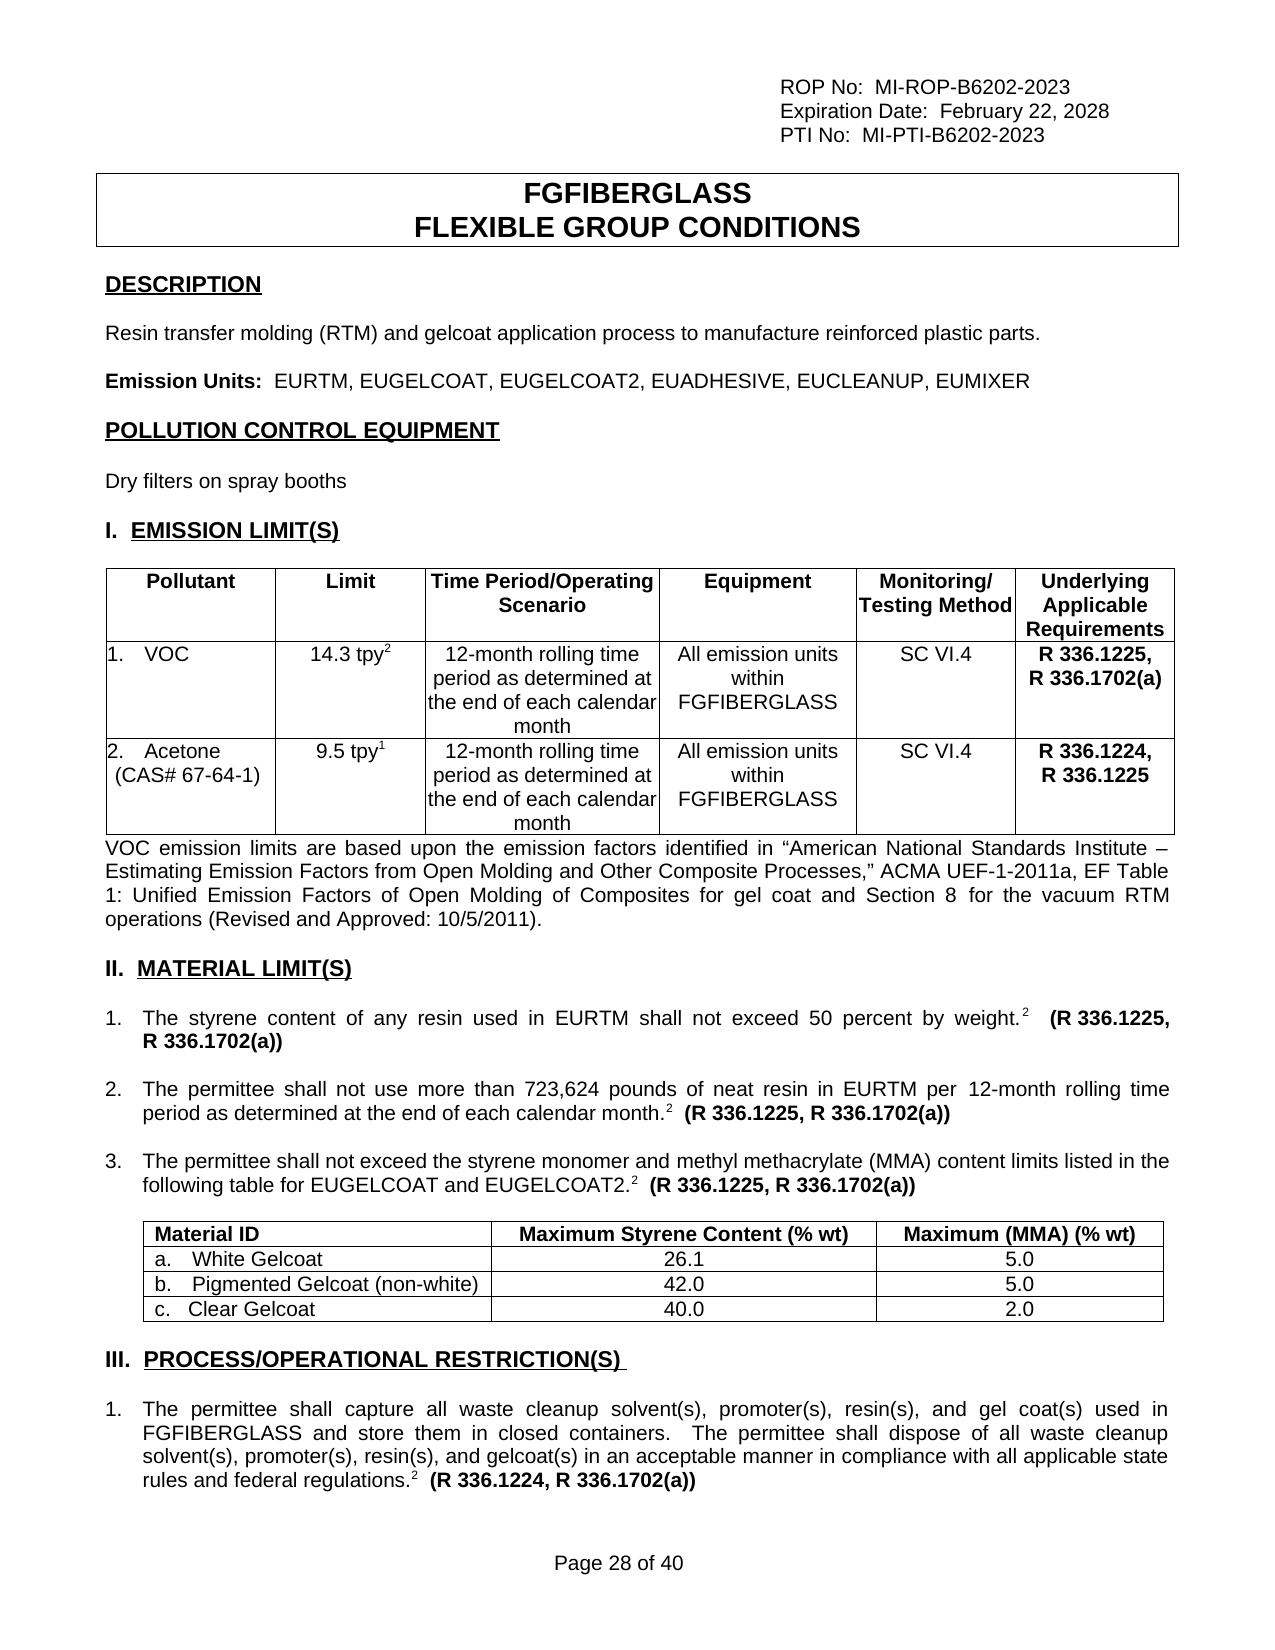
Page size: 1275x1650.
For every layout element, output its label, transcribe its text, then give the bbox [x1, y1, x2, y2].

table_cell VOC [107, 642, 275, 737]
text Emission Units: EURTM, EUGELCOAT, EUGELCOAT2, EUADHESIVE, EUCLEANUP, EUMIXER [105, 369, 1170, 393]
text 3. The permittee shall not exceed the styrene monomer and methyl methacrylate (MMA) content limits listed in the following table for EUGELCOAT and EUGELCOAT2.2 (R 336.1225, R 336.1702(a)) [105, 1149, 1170, 1197]
table_cell 9.5 tpy1 [276, 739, 425, 834]
table_cell SC VI.4 [857, 642, 1015, 737]
text 1. The styrene content of any resin used in EURTM shall not exceed 50 percent by weight.2 (R 336.1225, R 336.1702(a)) [105, 1005, 1170, 1053]
table_header Monitoring/ Testing Method [857, 569, 1015, 641]
table_cell 42.0 [492, 1272, 876, 1296]
table_header Time Period/Operating Scenario [426, 569, 659, 641]
text II. MATERIAL LIMIT(S) [105, 955, 1170, 981]
table_cell Acetone (CAS# 67-64-1) [107, 739, 275, 834]
table_cell All emission units within FGFIBERGLASS [660, 739, 856, 834]
table_cell 12-month rolling time period as determined at the end of each calendar month [426, 642, 659, 737]
table_cell R 336.1225, R 336.1702(a) [1016, 642, 1174, 737]
table_cell All emission units within FGFIBERGLASS [660, 642, 856, 737]
table_cell SC VI.4 [857, 739, 1015, 834]
table_header Maximum (MMA) (% wt) [877, 1222, 1163, 1246]
table_header Limit [276, 569, 425, 641]
table_cell 5.0 [877, 1247, 1163, 1271]
table_header Equipment [660, 569, 856, 641]
table_cell 12-month rolling time period as determined at the end of each calendar month [426, 739, 659, 834]
table_cell 40.0 [492, 1297, 876, 1321]
text 2. The permittee shall not use more than 723,624 pounds of neat resin in EURTM per 12-month rolling time period as determined at the end of each calendar month.2 (R 336.1225, R 336.1702(a)) [105, 1077, 1170, 1125]
table_cell 5.0 [877, 1272, 1163, 1296]
table_header Pollutant [107, 569, 275, 641]
subtitle FGFIBERGLASS [97, 174, 1178, 207]
table_cell 26.1 [492, 1247, 876, 1271]
text DESCRIPTION [105, 271, 1170, 297]
text Resin transfer molding (RTM) and gelcoat application process to manufacture reinforced plastic parts. [105, 321, 1170, 345]
text III. PROCESS/OPERATIONAL RESTRICTION(S) [105, 1346, 1170, 1372]
table_cell 2.0 [877, 1297, 1163, 1321]
text VOC emission limits are based upon the emission factors identified in “American National Standards Institute – Estimating Emission Factors from Open Molding and Other Composite Processes,” ACMA UEF-1-2011a, EF Table 1: Unified Emission Factors of Open Molding of Composites for gel coat and Section 8 for the vacuum RTM operations (Revised and Approved: 10/5/2011). [105, 835, 1170, 931]
table_cell R 336.1224, R 336.1225 [1016, 739, 1174, 834]
text FLEXIBLE GROUP CONDITIONS [97, 207, 1178, 246]
table_cell b. Pigmented Gelcoat (non-white) [144, 1272, 491, 1296]
table_header Material ID [144, 1222, 491, 1246]
text POLLUTION CONTROL EQUIPMENT [105, 417, 1170, 443]
table_cell a. White Gelcoat [144, 1247, 491, 1271]
table_header Underlying Applicable Requirements [1016, 569, 1174, 641]
table_cell 14.3 tpy2 [276, 642, 425, 737]
table_header Maximum Styrene Content (% wt) [492, 1222, 876, 1246]
text I. EMISSION LIMIT(S) [105, 517, 1170, 544]
text 1. The permittee shall capture all waste cleanup solvent(s), promoter(s), resin(s), and gel coat(s) used in FGFIBERGLASS and store them in closed containers. The permittee shall dispose of all waste cleanup solvent(s), promoter(s), resin(s), and gelcoat(s) in an acceptable manner in compliance with all applicable state rules and federal regulations.2 (R 336.1224, R 336.1702(a)) [105, 1396, 1170, 1492]
text Dry filters on spray booths [105, 469, 1170, 493]
table_cell c. Clear Gelcoat [144, 1297, 491, 1321]
